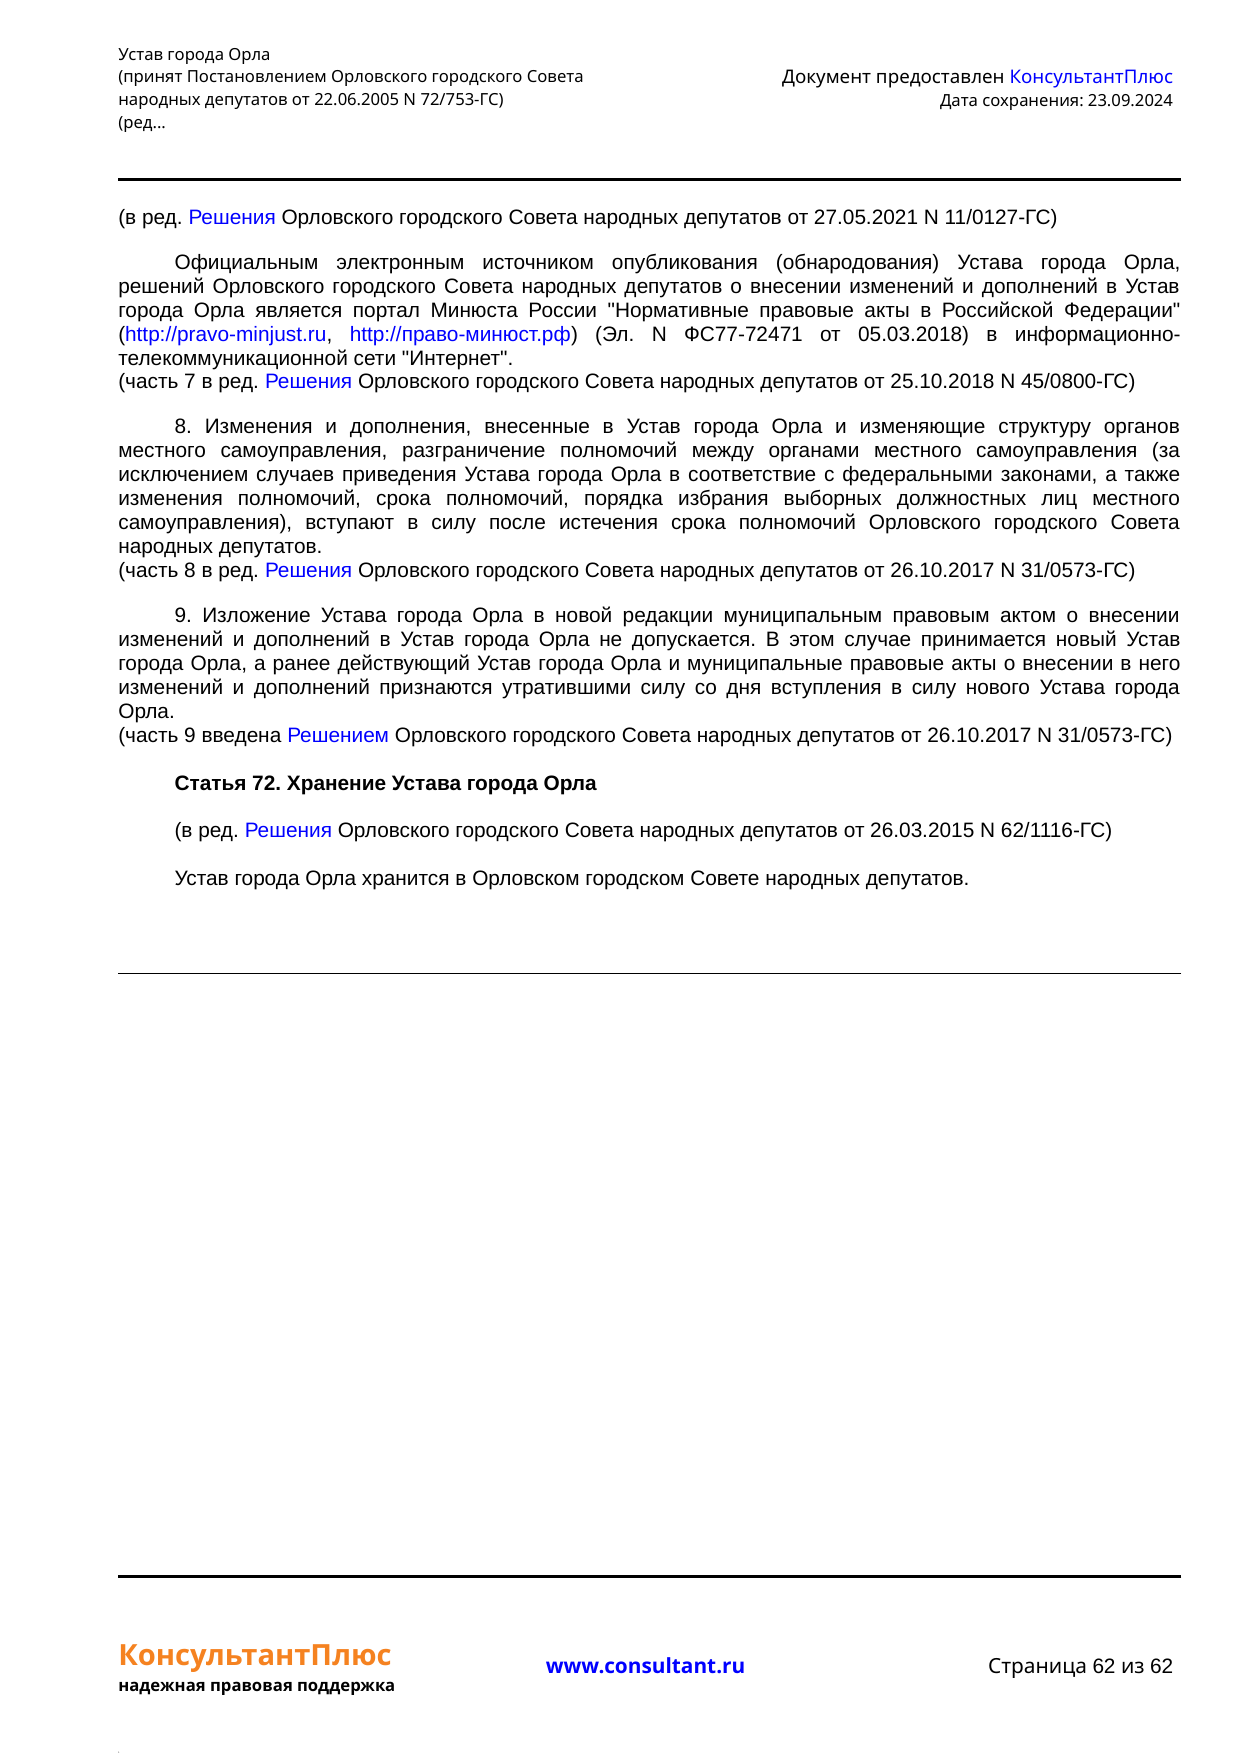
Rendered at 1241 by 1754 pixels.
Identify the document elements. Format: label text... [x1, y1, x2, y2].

text (в ред. Решения Орловского городского Совета народных депутатов от 26.03.2015 N 62/1116-ГС) [118, 818, 1181, 842]
text (часть 7 в ред. Решения Орловского городского Совета народных депутатов от 25.10.2018 N 45/0800-ГС) [118, 369, 1181, 393]
text Официальным электронным источником опубликования (обнародования) Устава города Орла, решений Орловского городского Совета народных депутатов о внесении изменений и дополнений в Устав города Орла является портал Минюста России "Нормативные правовые акты в Российской Федерации" (http://pravo-minjust.ru, http://право-минюст.рф) (Эл. N ФС77-72471 от 05.03.2018) в информационно-телекоммуникационной сети "Интернет". [118, 249, 1181, 369]
text (часть 9 введена Решением Орловского городского Совета народных депутатов от 26.10.2017 N 31/0573-ГС) [118, 722, 1181, 746]
title Статья 72. Хранение Устава города Орла [118, 770, 1181, 794]
text Устав города Орла хранится в Орловском городском Совете народных депутатов. [118, 866, 1181, 890]
text 9. Изложение Устава города Орла в новой редакции муниципальным правовым актом о внесении изменений и дополнений в Устав города Орла не допускается. В этом случае принимается новый Устав города Орла, а ранее действующий Устав города Орла и муниципальные правовые акты о внесении в него изменений и дополнений признаются утратившими силу со дня вступления в силу нового Устава города Орла. [118, 603, 1181, 722]
text (в ред. Решения Орловского городского Совета народных депутатов от 27.05.2021 N 11/0127-ГС) [118, 205, 1181, 229]
text 8. Изменения и дополнения, внесенные в Устав города Орла и изменяющие структуру органов местного самоуправления, разграничение полномочий между органами местного самоуправления (за исключением случаев приведения Устава города Орла в соответствие с федеральными законами, а также изменения полномочий, срока полномочий, порядка избрания выборных должностных лиц местного самоуправления), вступают в силу после истечения срока полномочий Орловского городского Совета народных депутатов. [118, 414, 1181, 558]
text (часть 8 в ред. Решения Орловского городского Совета народных депутатов от 26.10.2017 N 31/0573-ГС) [118, 558, 1181, 582]
